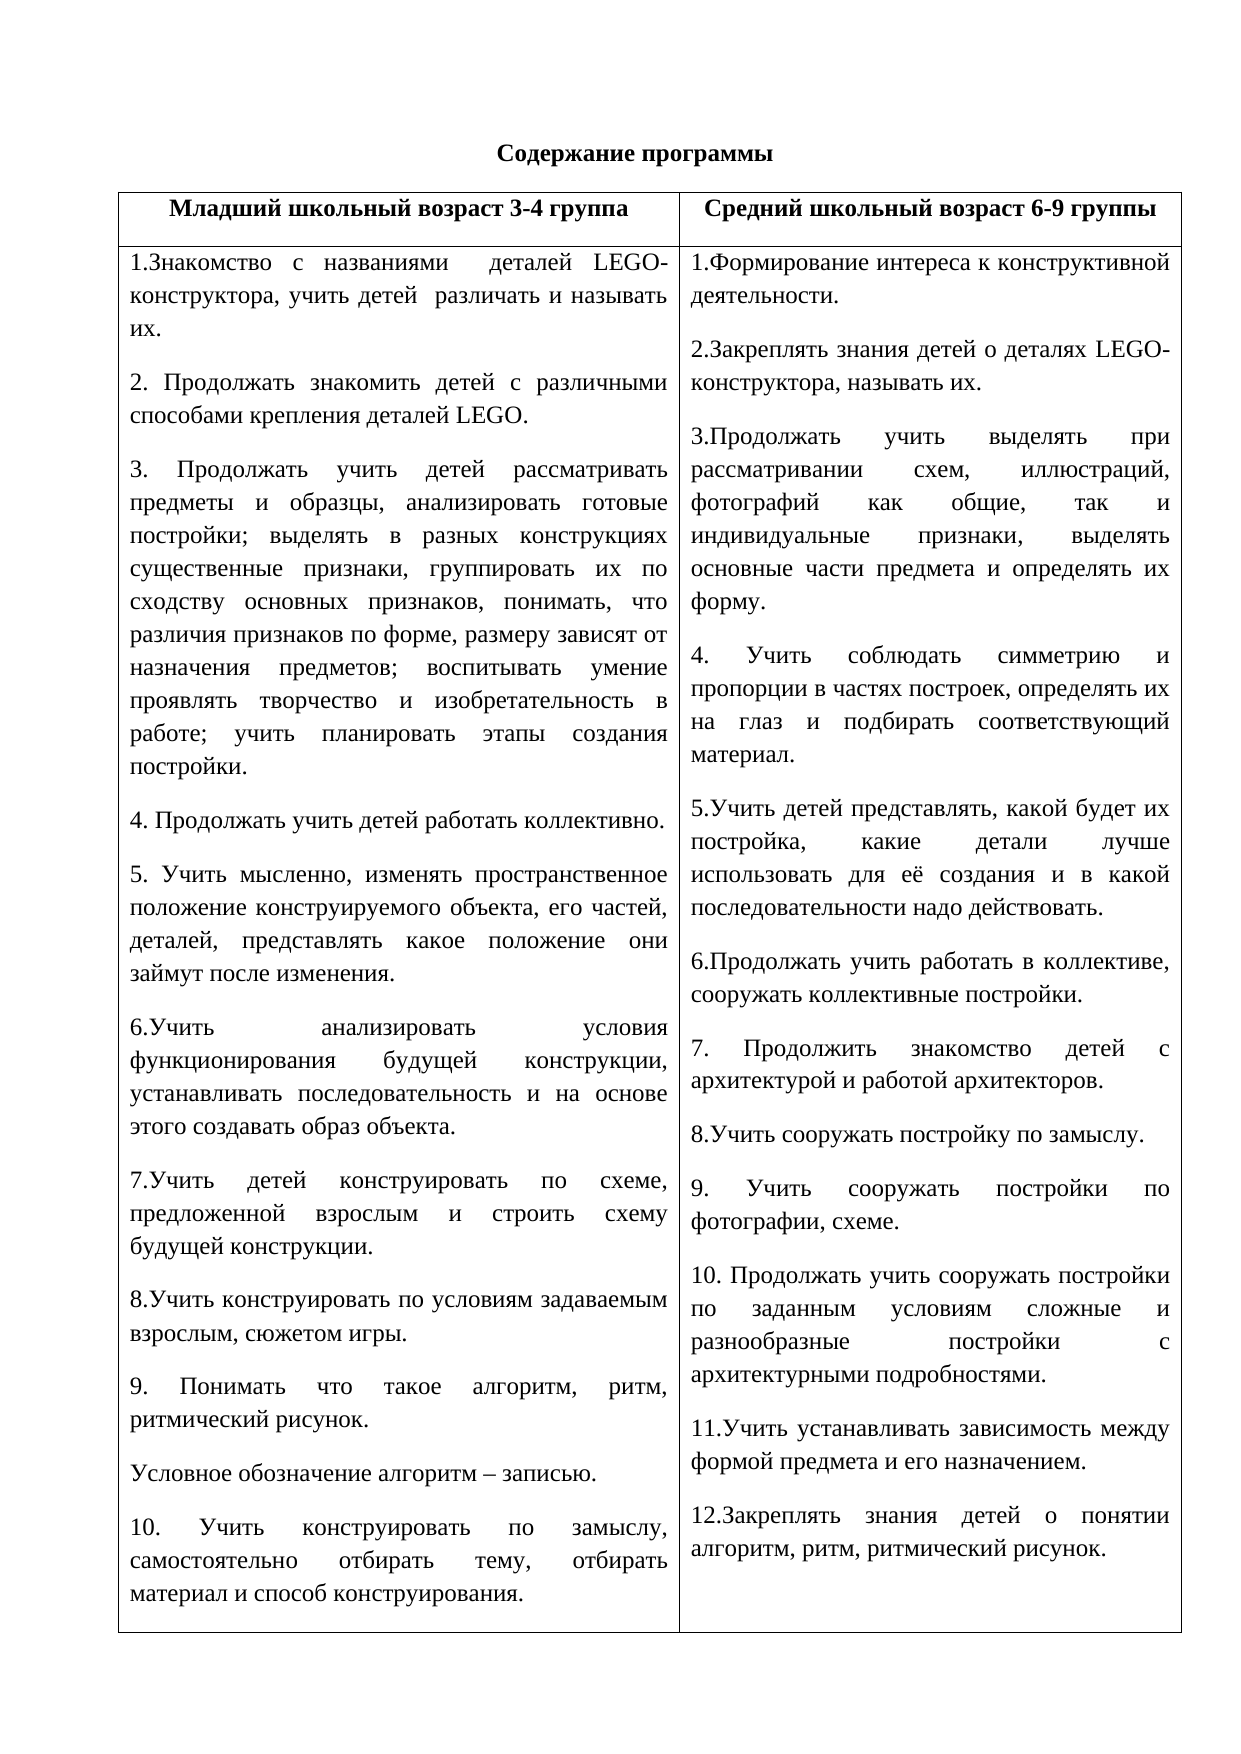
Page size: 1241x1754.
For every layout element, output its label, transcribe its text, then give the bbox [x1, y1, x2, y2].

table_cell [119, 247, 679, 1632]
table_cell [680, 247, 1181, 1632]
table_header Младший школьный возраст 3-4 группа [119, 193, 679, 246]
text Содержание программы [118, 138, 1152, 167]
table_header Средний школьный возраст 6-9 группы [680, 193, 1181, 246]
